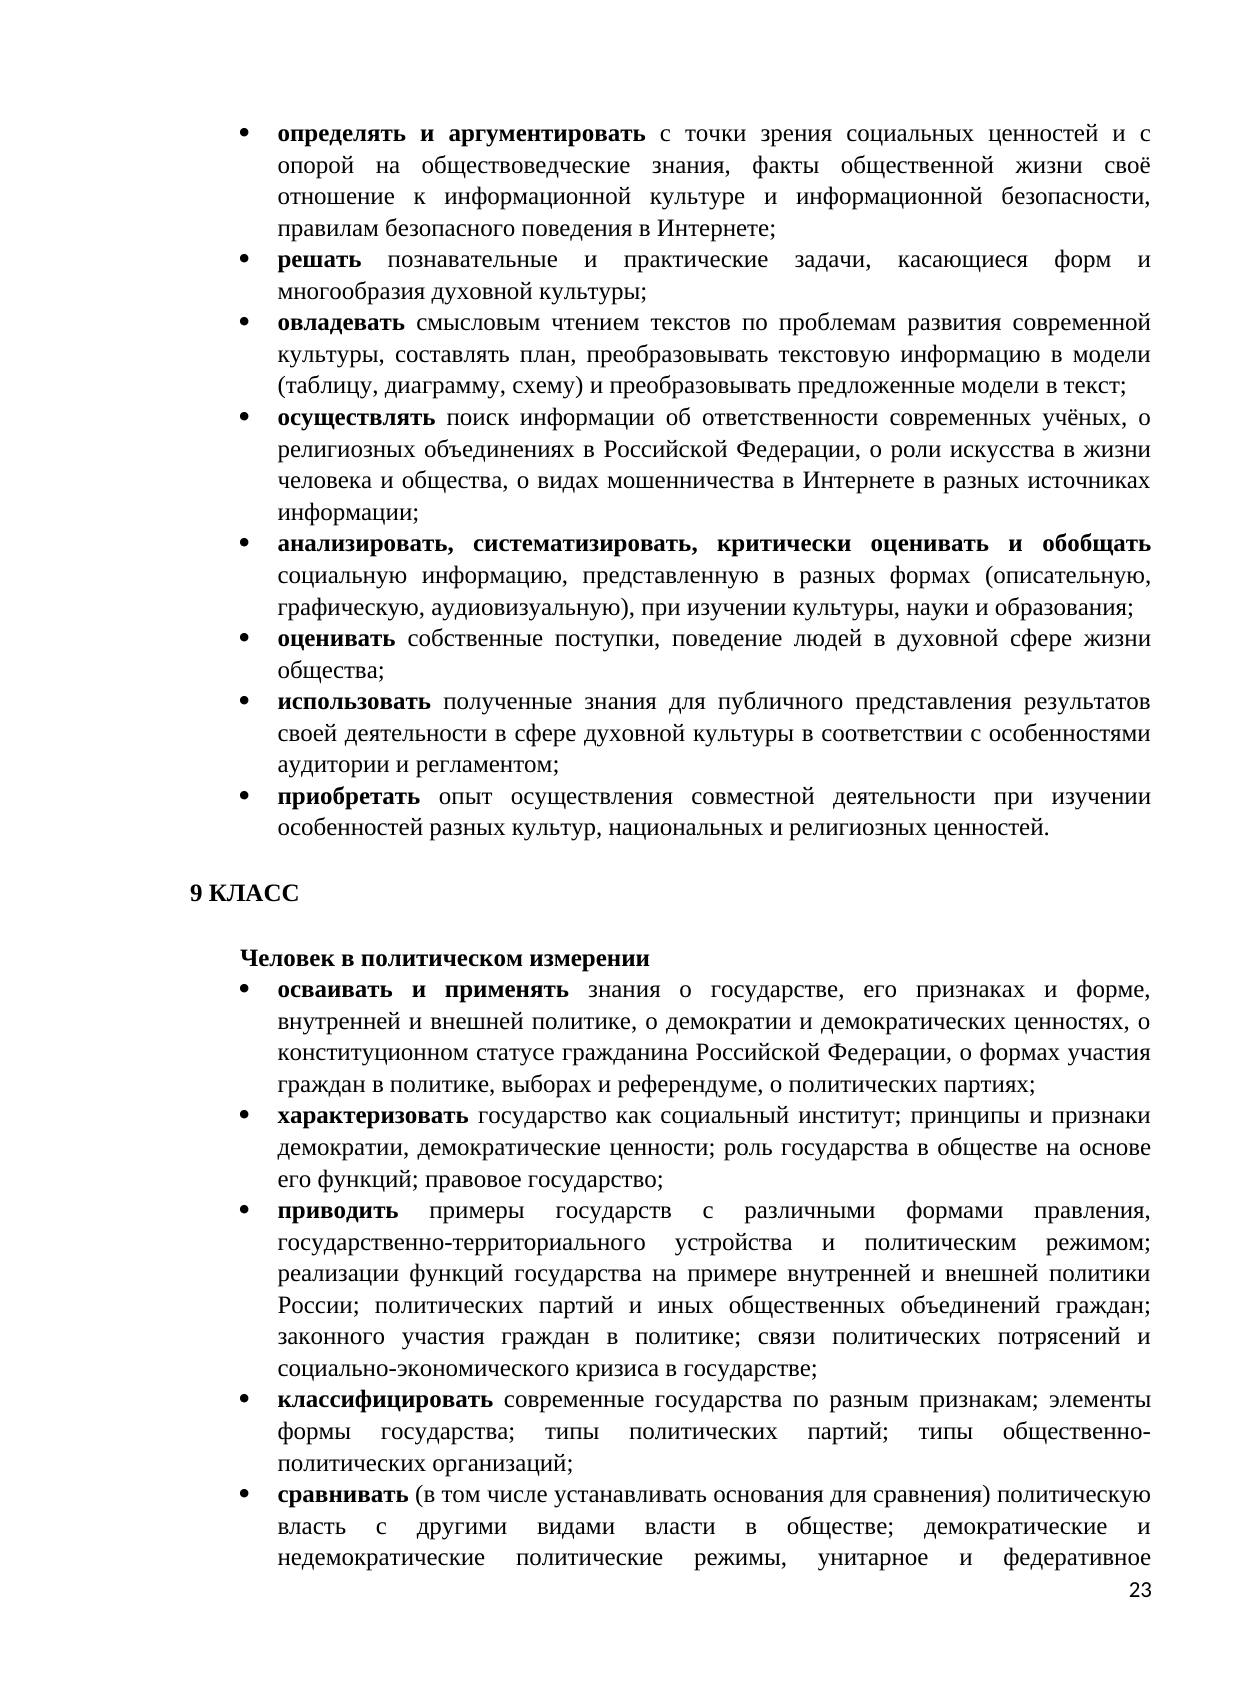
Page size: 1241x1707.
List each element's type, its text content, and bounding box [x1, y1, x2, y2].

list решать познавательные и практические задачи, касающиеся форм и многообразия духовной культуры; [240, 244, 1152, 305]
list приобретать опыт осуществления совместной деятельности при изучении особенностей разных культур, национальных и религиозных ценностей. [240, 781, 1152, 841]
text Человек в политическом измерении [177, 943, 1152, 971]
list классифицировать современные государства по разным признакам; элементы формы государства; типы политических партий; типы общественно-политических организаций; [240, 1384, 1152, 1476]
list характеризовать государство как социальный институт; принципы и признаки демократии, демократические ценности; роль государства в обществе на основе его функций; правовое государство; [240, 1101, 1152, 1192]
text 9 КЛАСС [190, 878, 1152, 906]
list осуществлять поиск информации об ответственности современных учёных, о религиозных объединениях в Российской Федерации, о роли искусства в жизни человека и общества, о видах мошенничества в Интернете в разных источниках информации; [240, 402, 1152, 526]
list определять и аргументировать с точки зрения социальных ценностей и с опорой на обществоведческие знания, факты общественной жизни своё отношение к информационной культуре и информационной безопасности, правилам безопасного поведения в Интернете; [240, 118, 1152, 242]
list оценивать собственные поступки, поведение людей в духовной сфере жизни общества; [240, 623, 1152, 683]
list приводить примеры государств с различными формами правления, государственно-территориального устройства и политическим режимом; реализации функций государства на примере внутренней и внешней политики России; политических партий и иных общественных объединений граждан; законного участия граждан в политике; связи политических потрясений и социально-экономического кризиса в государстве; [240, 1195, 1152, 1382]
list анализировать, систематизировать, критически оценивать и обобщать социальную информацию, представленную в разных формах (описательную, графическую, аудиовизуальную), при изучении культуры, науки и образования; [240, 528, 1152, 620]
list осваивать и применять знания о государстве, его признаках и форме, внутренней и внешней политике, о демократии и демократических ценностях, о конституционном статусе гражданина Российской Федерации, о формах участия граждан в политике, выборах и референдуме, о политических партиях; [240, 974, 1152, 1098]
list использовать полученные знания для публичного представления результатов своей деятельности в сфере духовной культуры в соответствии с особенностями аудитории и регламентом; [240, 686, 1152, 778]
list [240, 1479, 1152, 1571]
list овладевать смысловым чтением текстов по проблемам развития современной культуры, составлять план, преобразовывать текстовую информацию в модели (таблицу, диаграмму, схему) и преобразовывать предложенные модели в текст; [240, 307, 1152, 399]
